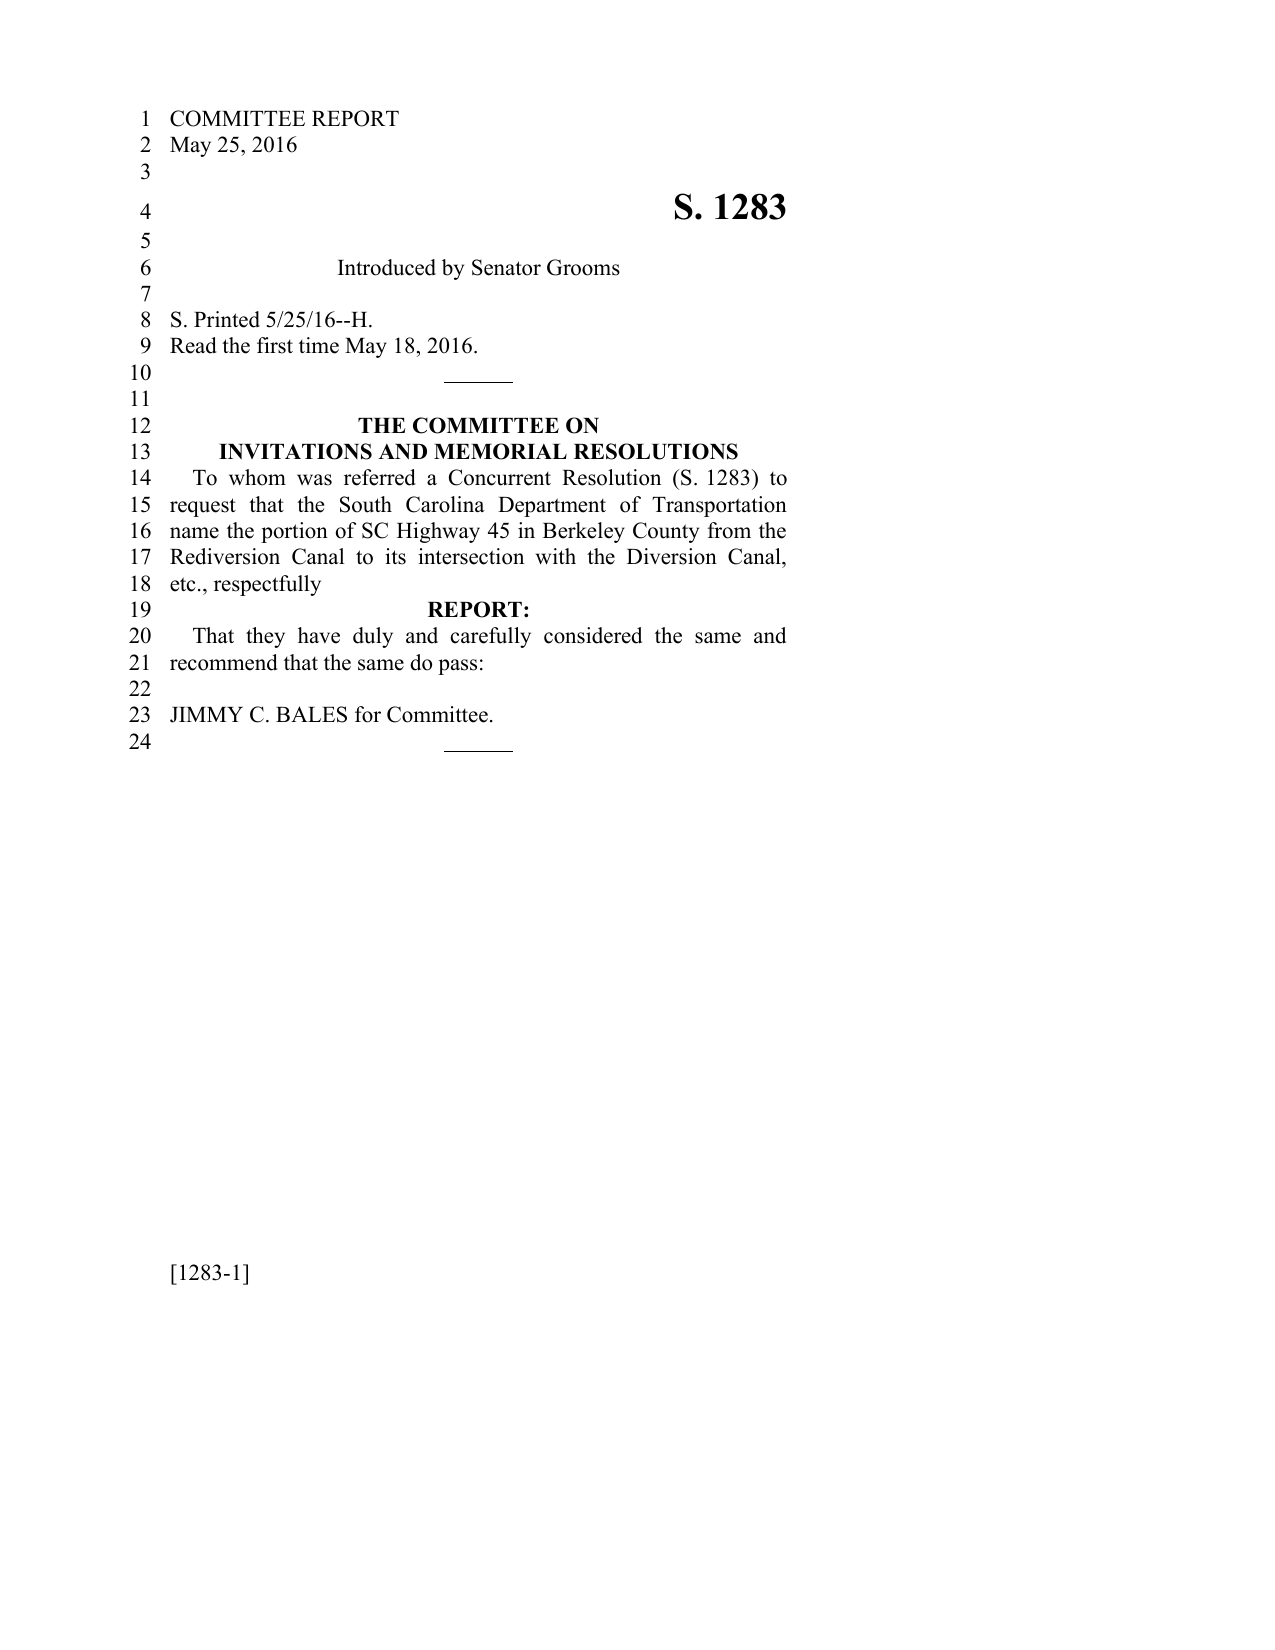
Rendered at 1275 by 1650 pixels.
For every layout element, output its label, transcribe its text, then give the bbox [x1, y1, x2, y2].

text COMMITTEE REPORT [169, 105, 787, 131]
text May 25, 2016 [169, 131, 787, 158]
text REPORT: [169, 596, 787, 622]
text JIMMY C. BALES for Committee. [169, 702, 787, 728]
text THE COMMITTEE ON [169, 412, 787, 438]
text Introduced by Senator Grooms [169, 253, 787, 280]
text INVITATIONS AND MEMORIAL RESOLUTIONS [169, 438, 787, 464]
text That they have duly and carefully considered the same and recommend that the same do pass: [169, 622, 787, 675]
text Read the first time May 18, 2016. [169, 333, 787, 359]
text S. 1283 [169, 184, 787, 227]
text To whom was referred a Concurrent Resolution (S. 1283) to request that the South Carolina Department of Transportation name the portion of SC Highway 45 in Berkeley County from the Rediversion Canal to its intersection with the Diversion Canal, etc., respectfully [169, 464, 787, 596]
text S. Printed 5/25/16--H. [169, 306, 787, 333]
